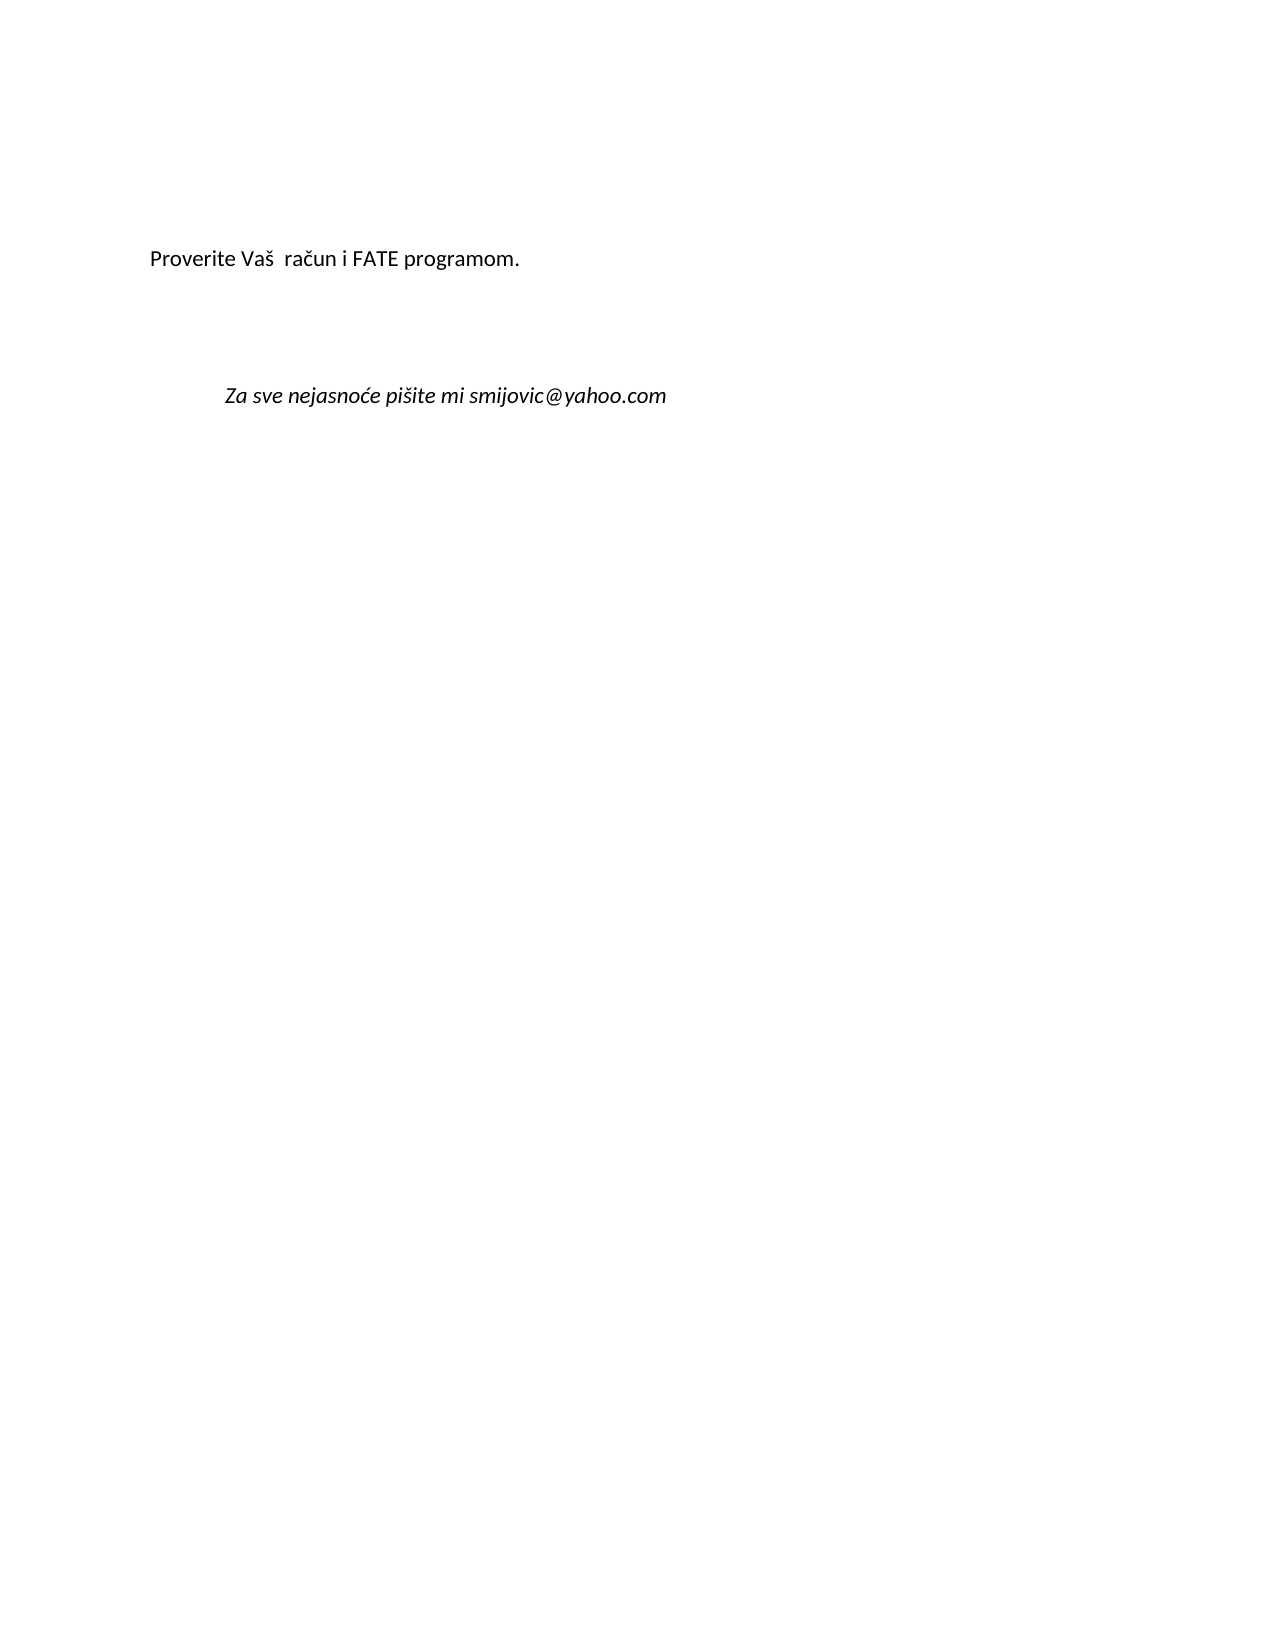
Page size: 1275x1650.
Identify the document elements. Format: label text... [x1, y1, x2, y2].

text Proverite Vaš račun i FATE programom. [150, 244, 1125, 272]
list Za sve nejasnoće pišite mi smijovic@yahoo.com [225, 381, 1125, 409]
